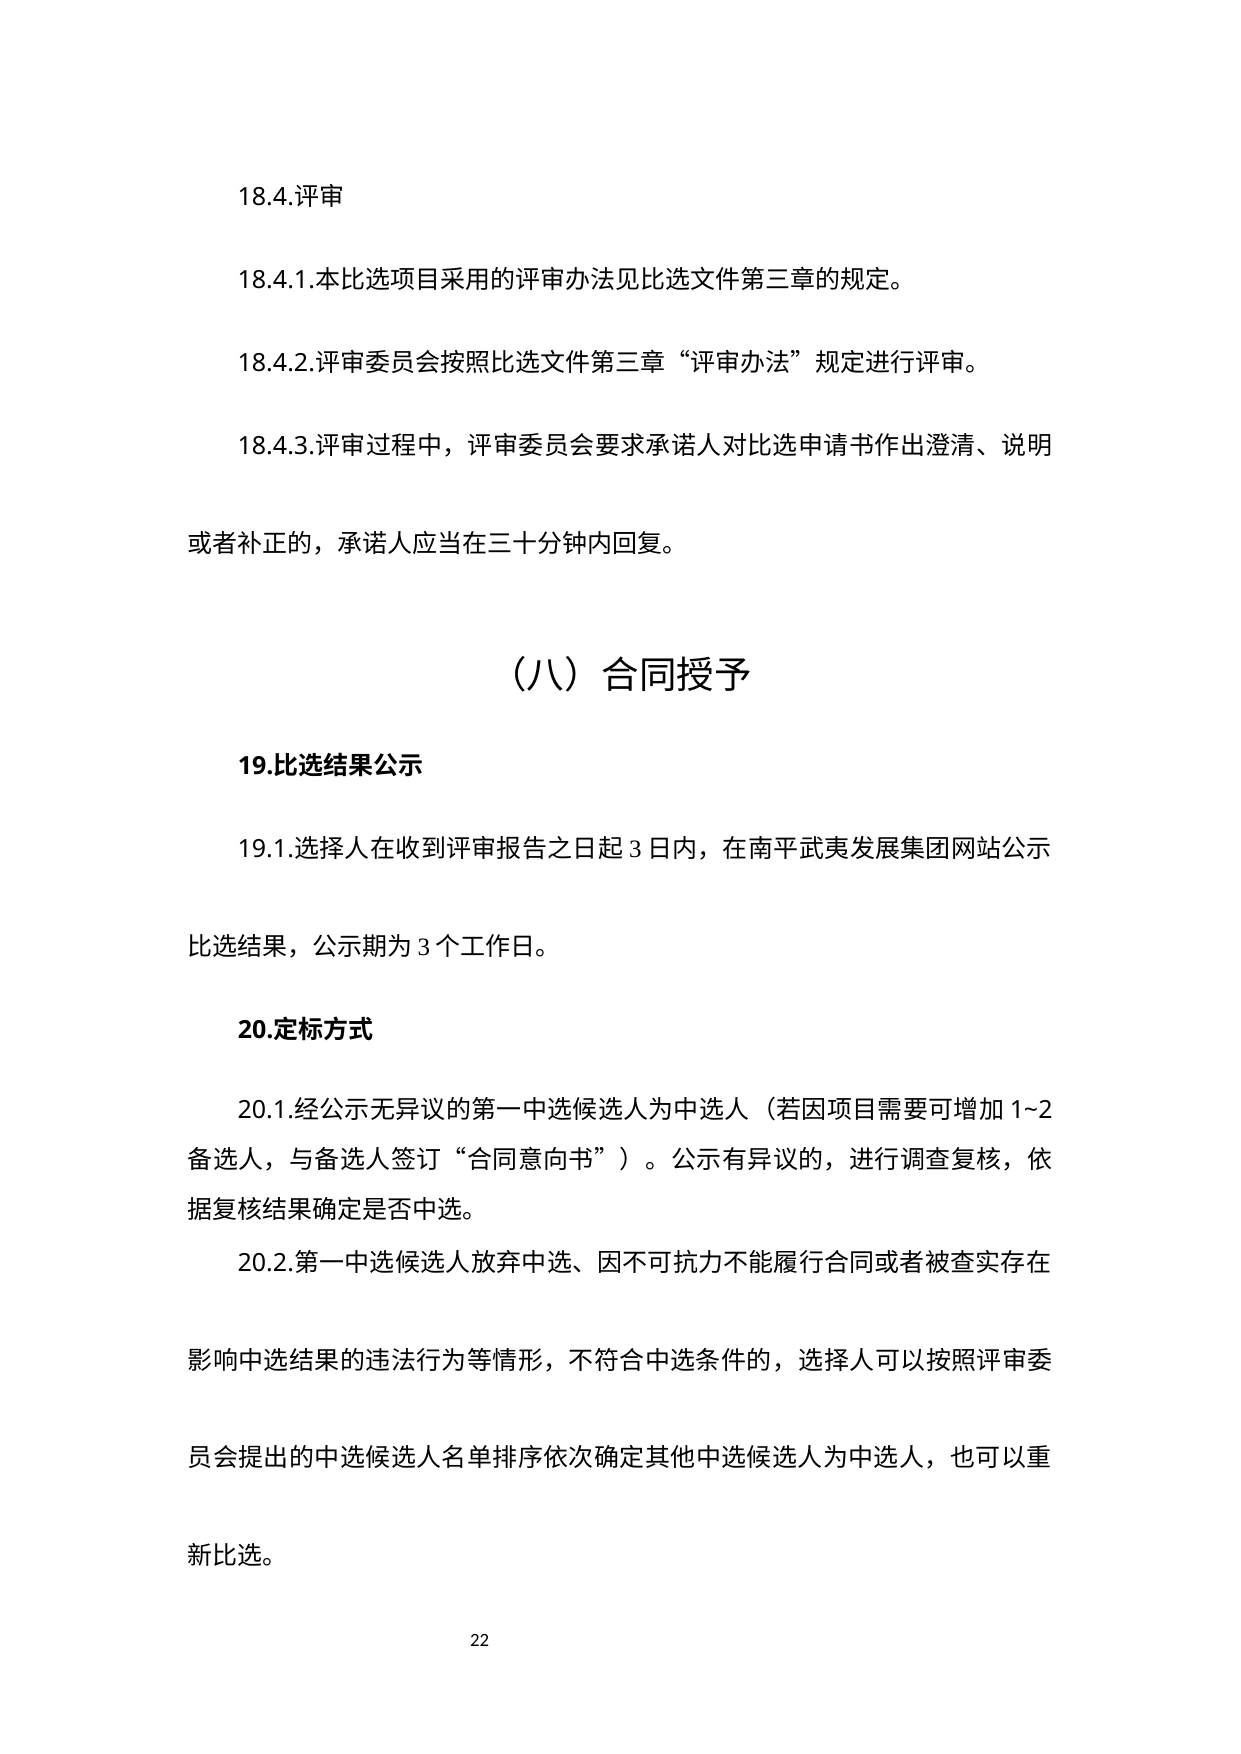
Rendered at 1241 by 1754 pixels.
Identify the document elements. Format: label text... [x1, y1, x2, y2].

text （八）合同授予 [187, 639, 1053, 704]
text 19.比选结果公示 [187, 731, 1053, 796]
text 18.4.2.评审委员会按照比选文件第三章“评审办法”规定进行评审。 [187, 328, 1053, 393]
text 18.4.评审 [187, 162, 1053, 227]
text 18.4.1.本比选项目采用的评审办法见比选文件第三章的规定。 [187, 245, 1053, 310]
text 20.定标方式 [187, 995, 1053, 1060]
text 20.2.第一中选候选人放弃中选、因不可抗力不能履行合同或者被查实存在影响中选结果的违法行为等情形，不符合中选条件的，选择人可以按照评审委员会提出的中选候选人名单排序依次确定其他中选候选人为中选人，也可以重新比选。 [187, 1228, 1053, 1586]
text 19.1.选择人在收到评审报告之日起3日内，在南平武夷发展集团网站公示比选结果，公示期为3个工作日。 [187, 814, 1053, 977]
text 18.4.3.评审过程中，评审委员会要求承诺人对比选申请书作出澄清、说明或者补正的，承诺人应当在三十分钟内回复。 [187, 411, 1053, 574]
text 20.1.经公示无异议的第一中选候选人为中选人（若因项目需要可增加1~2备选人，与备选人签订“合同意向书”）。公示有异议的，进行调查复核，依据复核结果确定是否中选。 [187, 1078, 1053, 1228]
